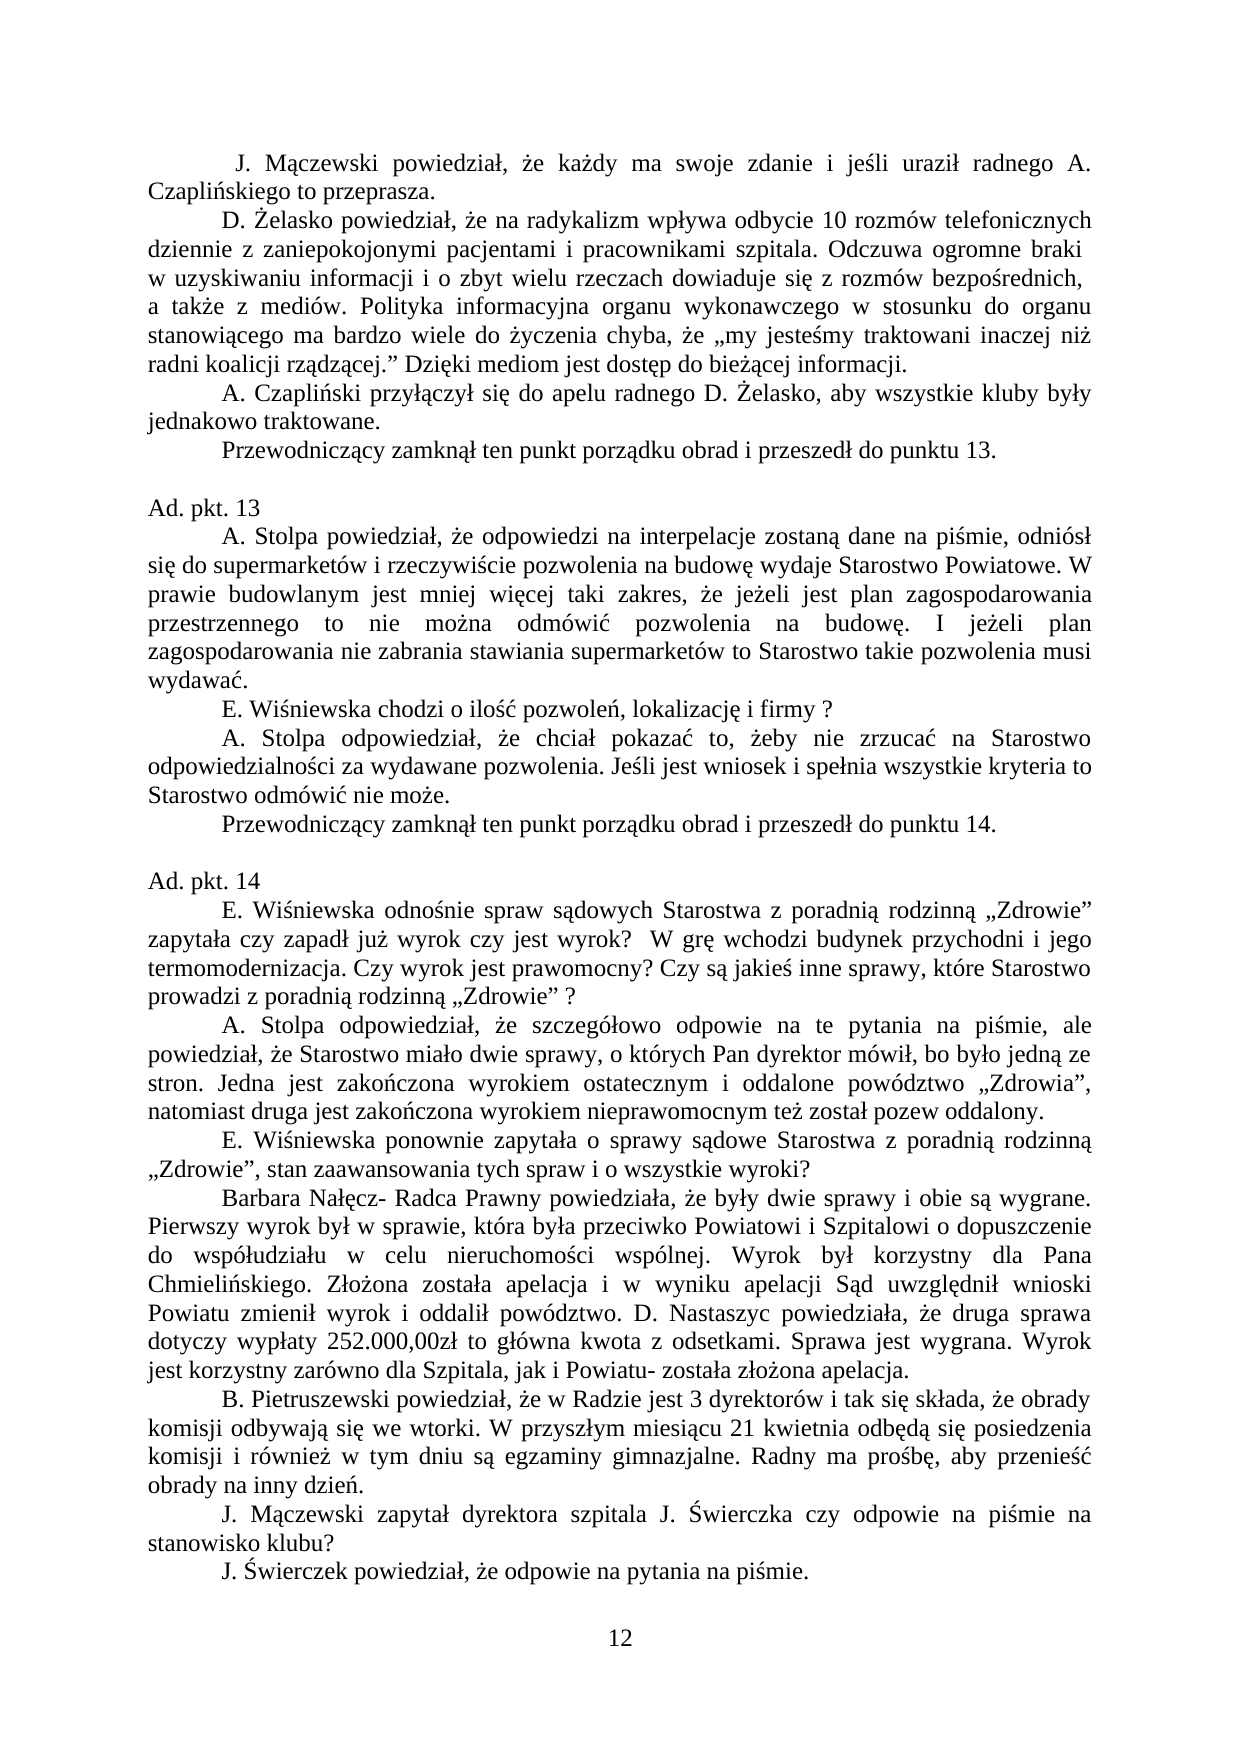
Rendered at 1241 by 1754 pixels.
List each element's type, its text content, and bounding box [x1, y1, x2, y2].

text B. Pietruszewski powiedział, że w Radzie jest 3 dyrektorów i tak się składa, że obrady komisji odbywają się we wtorki. W przyszłym miesiącu 21 kwietnia odbędą się posiedzenia komisji i również w tym dniu są egzaminy gimnazjalne. Radny ma prośbę, aby przenieść obrady na inny dzień. [148, 1384, 1093, 1499]
text Barbara Nałęcz- Radca Prawny powiedziała, że były dwie sprawy i obie są wygrane. Pierwszy wyrok był w sprawie, która była przeciwko Powiatowi i Szpitalowi o dopuszczenie do współudziału w celu nieruchomości wspólnej. Wyrok był korzystny dla Pana Chmielińskiego. Złożona została apelacja i w wyniku apelacji Sąd uwzględnił wnioski Powiatu zmienił wyrok i oddalił powództwo. D. Nastaszyc powiedziała, że druga sprawa dotyczy wypłaty 252.000,00zł to główna kwota z odsetkami. Sprawa jest wygrana. Wyrok jest korzystny zarówno dla Szpitala, jak i Powiatu- została złożona apelacja. [148, 1183, 1093, 1384]
text A. Stolpa odpowiedział, że szczegółowo odpowie na te pytania na piśmie, ale powiedział, że Starostwo miało dwie sprawy, o których Pan dyrektor mówił, bo było jedną ze stron. Jedna jest zakończona wyrokiem ostatecznym i oddalone powództwo „Zdrowia”, natomiast druga jest zakończona wyrokiem nieprawomocnym też został pozew oddalony. [148, 1010, 1093, 1125]
text A. Stolpa odpowiedział, że chciał pokazać to, żeby nie zrzucać na Starostwo odpowiedzialności za wydawane pozwolenia. Jeśli jest wniosek i spełnia wszystkie kryteria to Starostwo odmówić nie może. [148, 723, 1093, 809]
text J. Mączewski powiedział, że każdy ma swoje zdanie i jeśli uraził radnego A. Czaplińskiego to przeprasza. [148, 148, 1093, 205]
text Przewodniczący zamknął ten punkt porządku obrad i przeszedł do punktu 14. [148, 809, 1093, 838]
text Przewodniczący zamknął ten punkt porządku obrad i przeszedł do punktu 13. [148, 435, 1093, 464]
text D. Żelasko powiedział, że na radykalizm wpływa odbycie 10 rozmów telefonicznych dziennie z zaniepokojonymi pacjentami i pracownikami szpitala. Odczuwa ogromne braki w uzyskiwaniu informacji i o zbyt wielu rzeczach dowiaduje się z rozmów bezpośrednich, a także z mediów. Polityka informacyjna organu wykonawczego w stosunku do organu stanowiącego ma bardzo wiele do życzenia chyba, że „my jesteśmy traktowani inaczej niż radni koalicji rządzącej.” Dzięki mediom jest dostęp do bieżącej informacji. [148, 205, 1093, 378]
text E. Wiśniewska odnośnie spraw sądowych Starostwa z poradnią rodzinną „Zdrowie” zapytała czy zapadł już wyrok czy jest wyrok? W grę wchodzi budynek przychodni i jego termomodernizacja. Czy wyrok jest prawomocny? Czy są jakieś inne sprawy, które Starostwo prowadzi z poradnią rodzinną „Zdrowie” ? [148, 895, 1093, 1010]
text J. Mączewski zapytał dyrektora szpitala J. Świerczka czy odpowie na piśmie na stanowisko klubu? [148, 1499, 1093, 1556]
text Ad. pkt. 13 [148, 493, 1093, 521]
text J. Świerczek powiedział, że odpowie na pytania na piśmie. [148, 1556, 1093, 1585]
text E. Wiśniewska ponownie zapytała o sprawy sądowe Starostwa z poradnią rodzinną „Zdrowie”, stan zaawansowania tych spraw i o wszystkie wyroki? [148, 1125, 1093, 1183]
text A. Czapliński przyłączył się do apelu radnego D. Żelasko, aby wszystkie kluby były jednakowo traktowane. [148, 378, 1093, 435]
text E. Wiśniewska chodzi o ilość pozwoleń, lokalizację i firmy ? [148, 694, 1093, 723]
text Ad. pkt. 14 [148, 866, 1093, 895]
text A. Stolpa powiedział, że odpowiedzi na interpelacje zostaną dane na piśmie, odniósł się do supermarketów i rzeczywiście pozwolenia na budowę wydaje Starostwo Powiatowe. W prawie budowlanym jest mniej więcej taki zakres, że jeżeli jest plan zagospodarowania przestrzennego to nie można odmówić pozwolenia na budowę. I jeżeli plan zagospodarowania nie zabrania stawiania supermarketów to Starostwo takie pozwolenia musi wydawać. [148, 521, 1093, 694]
